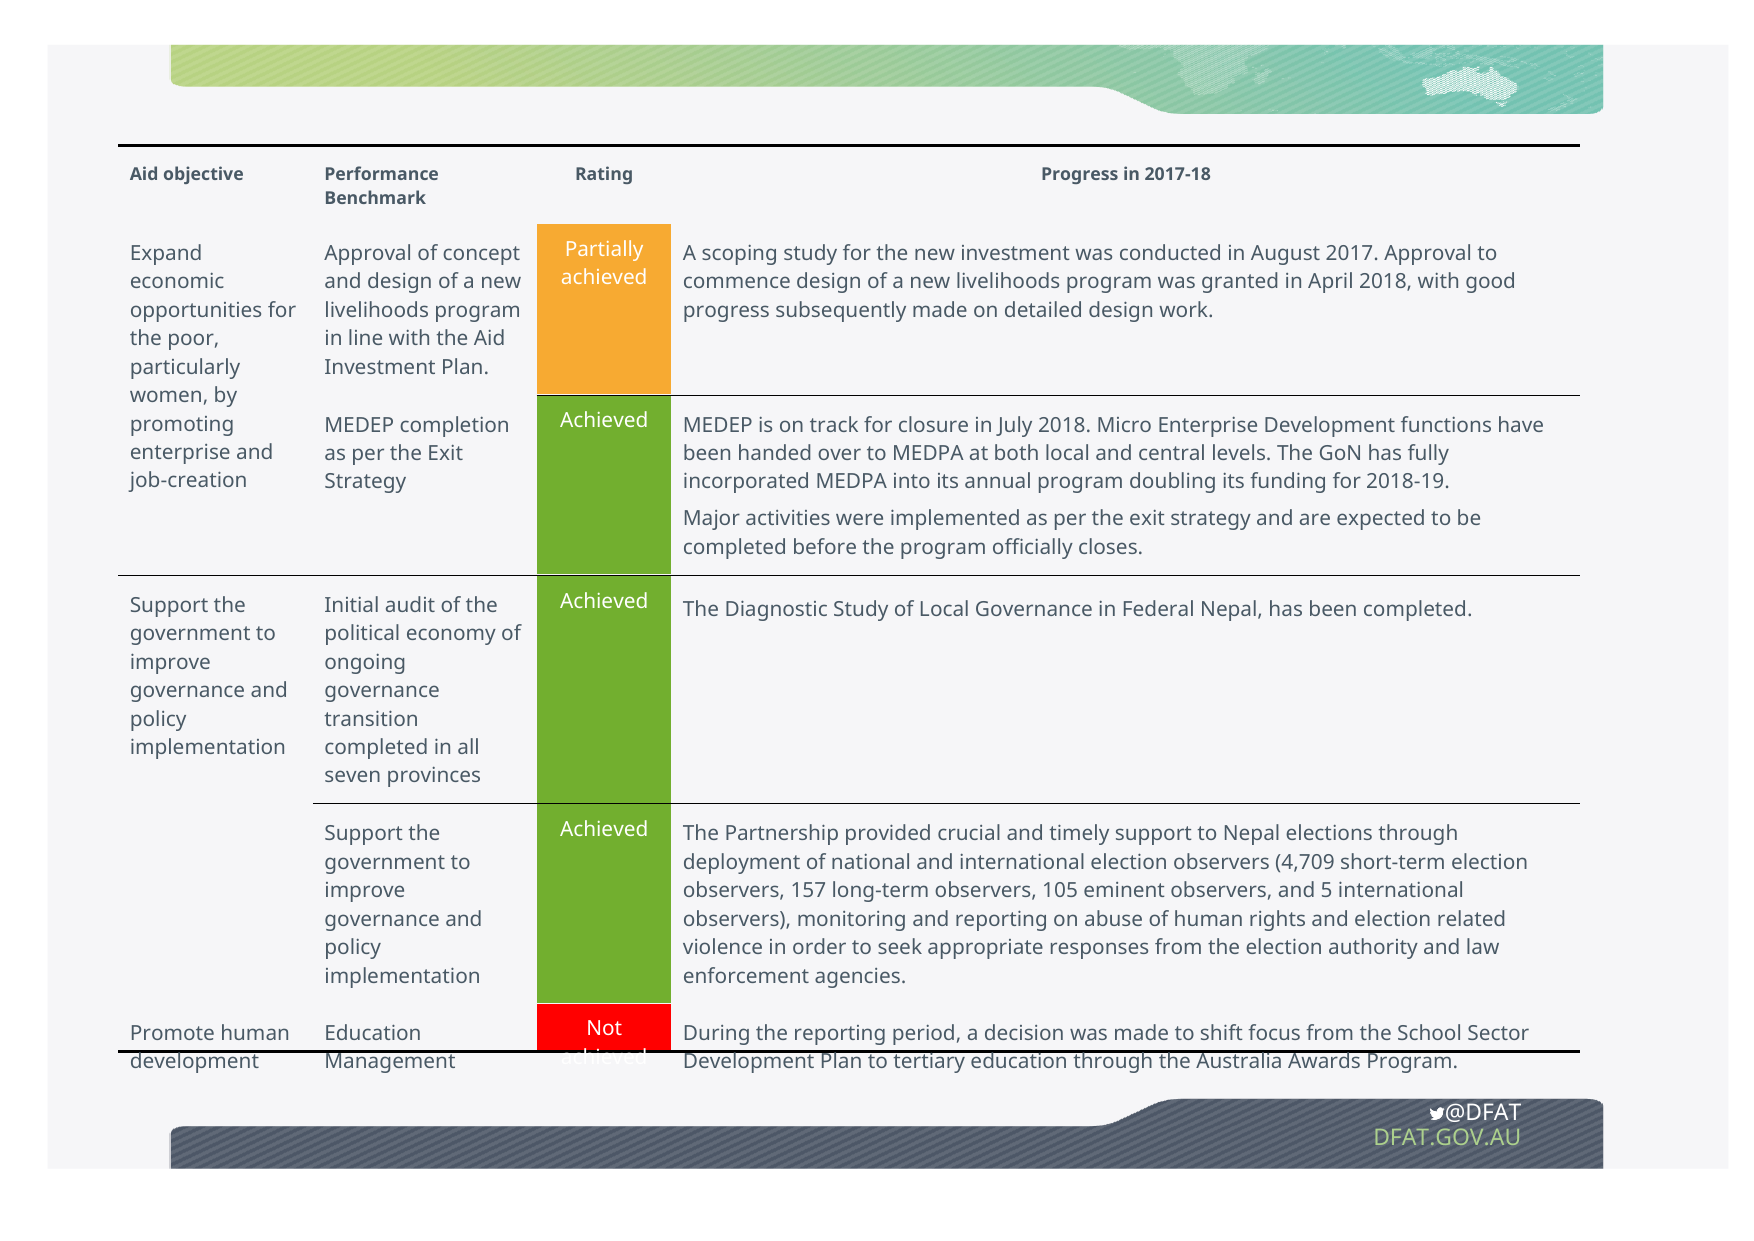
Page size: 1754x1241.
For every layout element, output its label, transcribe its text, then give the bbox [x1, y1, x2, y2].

table_cell Promote human development through improved access to and quality of basic education [118, 1004, 313, 1050]
table_cell MEDEP completion as per the Exit Strategy [313, 395, 537, 574]
table_cell Support the government to improve governance and policy implementation [118, 576, 313, 1003]
table_cell Approval of concept and design of a new livelihoods program in line with the Aid Investment Plan. [313, 224, 537, 394]
table_cell Expand economic opportunities for the poor, particularly women, by promoting enterprise and job-creation [118, 224, 313, 574]
table_cell The Diagnostic Study of Local Governance in Federal Nepal, has been completed. [671, 576, 1580, 803]
table_cell A scoping study for the new investment was conducted in August 2017. Approval to commence design of a new livelihoods program was granted in April 2018, with good progress subsequently made on detailed design work. [671, 224, 1580, 394]
table_cell Achieved [537, 804, 671, 1003]
table_header Progress in 2017-18 [671, 147, 1580, 224]
table_header Rating [537, 147, 671, 224]
table_cell Education Management System integrates disaggregated data on gender, caste/ethnicity, disability, mother tongue, socio-economic status and geographical location [313, 1004, 537, 1050]
table_cell During the reporting period, a decision was made to shift focus from the School Sector Development Plan to tertiary education through the Australia Awards Program. [671, 1004, 1580, 1050]
table_cell Initial audit of the political economy of ongoing governance transition completed in all seven provinces [313, 576, 537, 803]
table_cell Not achieved [537, 1004, 671, 1050]
table_cell Partially achieved [537, 224, 671, 394]
table_cell Support the government to improve governance and policy implementation [313, 804, 537, 1003]
table_cell Achieved [537, 396, 671, 574]
table_header Performance Benchmark [313, 147, 537, 224]
picture [6, 25, 1754, 1188]
table_cell Achieved [537, 576, 671, 803]
table_cell The Partnership provided crucial and timely support to Nepal elections through deployment of national and international election observers (4,709 short-term election observers, 157 long-term observers, 105 eminent observers, and 5 international observers), monitoring and reporting on abuse of human rights and election related violence in order to seek appropriate responses from the election authority and law enforcement agencies. [671, 804, 1580, 1003]
table_header Aid objective [118, 147, 313, 224]
table_cell MEDEP is on track for closure in July 2018. Micro Enterprise Development functions have been handed over to MEDPA at both local and central levels. The GoN has fully incorporated MEDPA into its annual program doubling its funding for 2018-19. Major activities were implemented as per the exit strategy and are expected to be completed before the program officially closes. [671, 396, 1580, 574]
